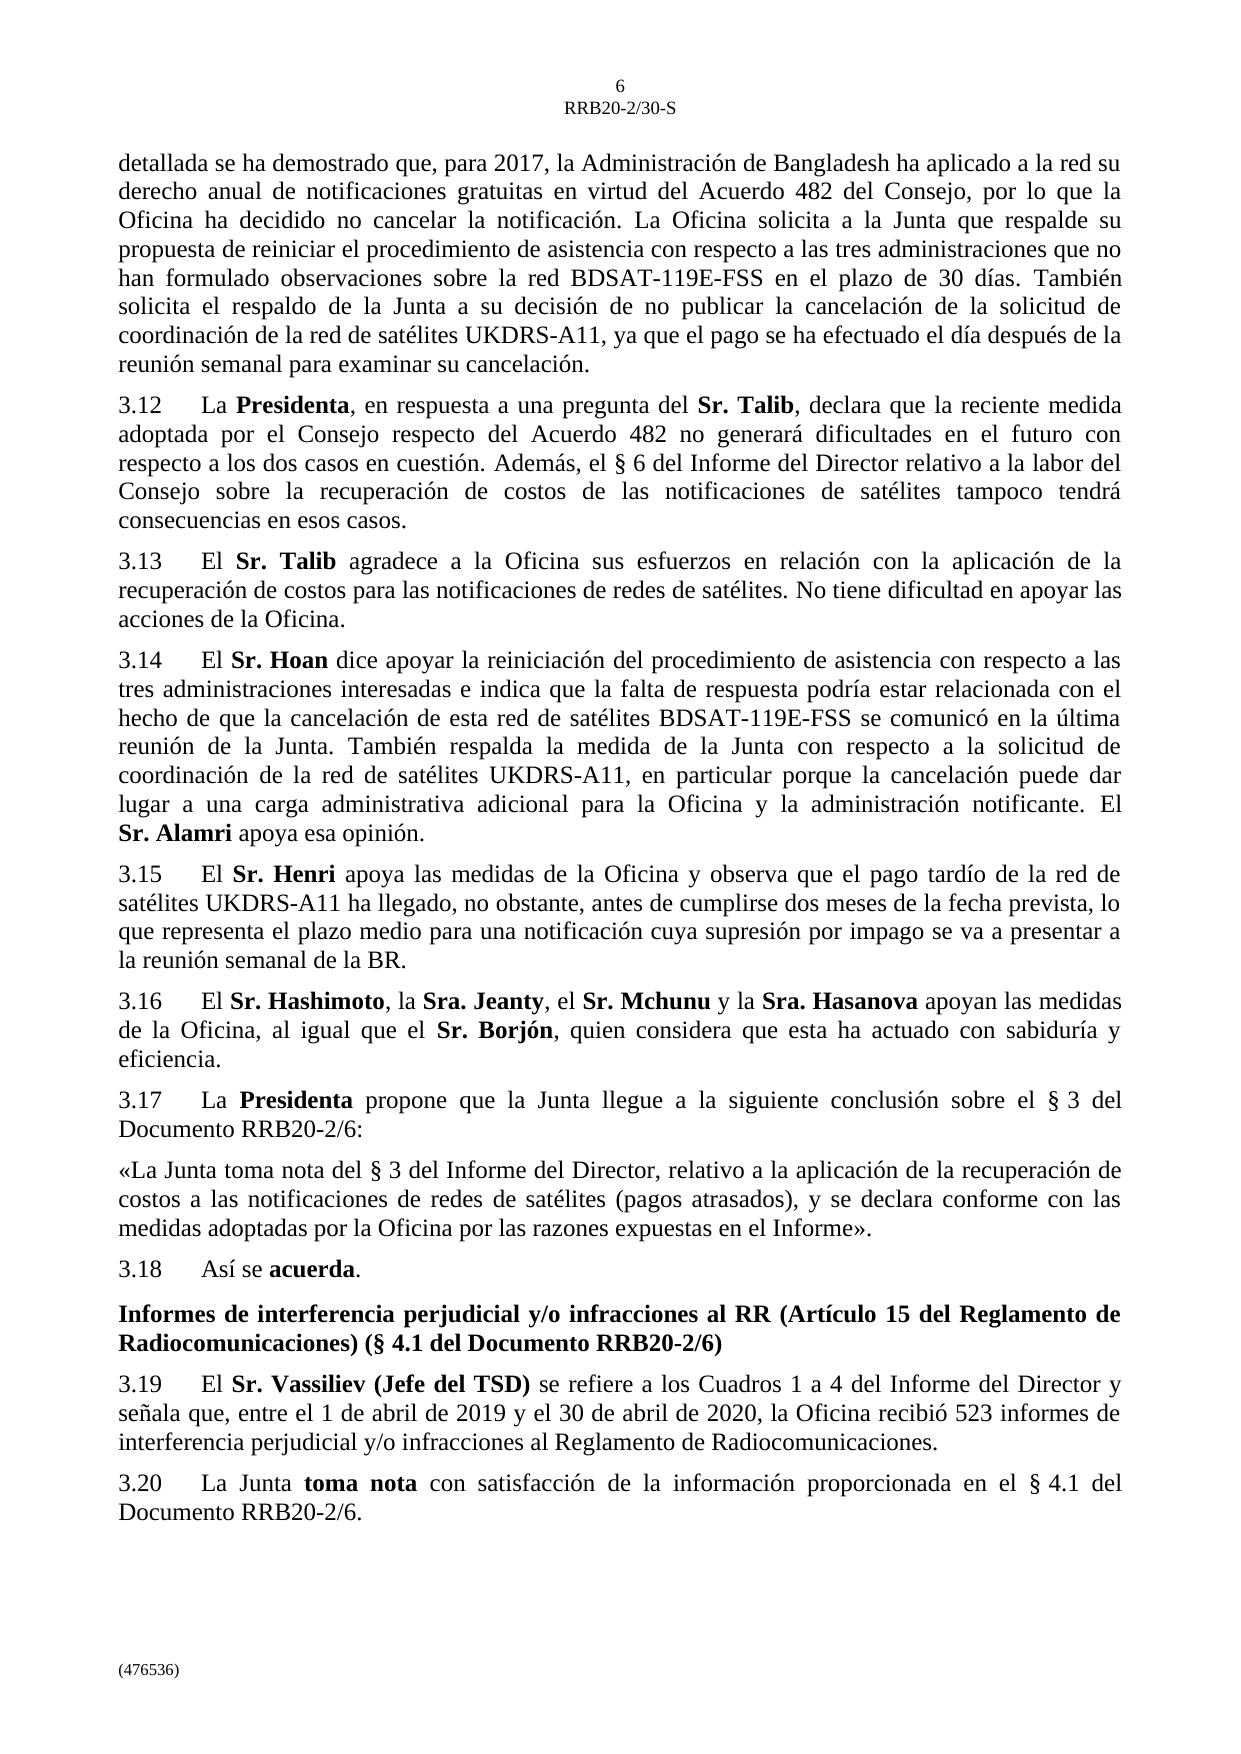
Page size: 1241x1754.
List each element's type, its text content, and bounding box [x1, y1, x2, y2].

text 3.19 El Sr. Vassiliev (Jefe del TSD) se refiere a los Cuadros 1 a 4 del Informe del Director y señala que, entre el 1 de abril de 2019 y el 30 de abril de 2020, la Oficina recibió 523 informes de interferencia perjudicial y/o infracciones al Reglamento de Radiocomunicaciones. [118, 1369, 1122, 1456]
subtitle Informes de interferencia perjudicial y/o infracciones al RR (Artículo 15 del Reglamento de Radiocomunicaciones) (§ 4.1 del Documento RRB20-2/6) [118, 1299, 1122, 1357]
text 3.20 La Junta toma nota con satisfacción de la información proporcionada en el § 4.1 del Documento RRB20-2/6. [118, 1468, 1122, 1526]
text 3.16 El Sr. Hashimoto, la Sra. Jeanty, el Sr. Mchunu y la Sra. Hasanova apoyan las medidas de la Oficina, al igual que el Sr. Borjón, quien considera que esta ha actuado con sabiduría y eficiencia. [118, 986, 1122, 1073]
text 3.15 El Sr. Henri apoya las medidas de la Oficina y observa que el pago tardío de la red de satélites UKDRS-A11 ha llegado, no obstante, antes de cumplirse dos meses de la fecha prevista, lo que representa el plazo medio para una notificación cuya supresión por impago se va a presentar a la reunión semanal de la BR. [118, 859, 1122, 974]
text 3.12 La Presidenta, en respuesta a una pregunta del Sr. Talib, declara que la reciente medida adoptada por el Consejo respecto del Acuerdo 482 no generará dificultades en el futuro con respecto a los dos casos en cuestión. Además, el § 6 del Informe del Director relativo a la labor del Consejo sobre la recuperación de costos de las notificaciones de satélites tampoco tendrá consecuencias en esos casos. [118, 390, 1122, 534]
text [118, 148, 1122, 378]
text 3.17 La Presidenta propone que la Junta llegue a la siguiente conclusión sobre el § 3 del Documento RRB20-2/6: [118, 1085, 1122, 1143]
text 3.18 Así se acuerda. [118, 1254, 1122, 1283]
text «La Junta toma nota del § 3 del Informe del Director, relativo a la aplicación de la recuperación de costos a las notificaciones de redes de satélites (pagos atrasados), y se declara conforme con las medidas adoptadas por la Oficina por las razones expuestas en el Informe». [118, 1155, 1122, 1241]
text 3.14 El Sr. Hoan dice apoyar la reiniciación del procedimiento de asistencia con respecto a las tres administraciones interesadas e indica que la falta de respuesta podría estar relacionada con el hecho de que la cancelación de esta red de satélites BDSAT-119E-FSS se comunicó en la última reunión de la Junta. También respalda la medida de la Junta con respecto a la solicitud de coordinación de la red de satélites UKDRS-A11, en particular porque la cancelación puede dar lugar a una carga administrativa adicional para la Oficina y la administración notificante. El Sr. Alamri apoya esa opinión. [118, 645, 1122, 846]
text 3.13 El Sr. Talib agradece a la Oficina sus esfuerzos en relación con la aplicación de la recuperación de costos para las notificaciones de redes de satélites. No tiene dificultad en apoyar las acciones de la Oficina. [118, 546, 1122, 633]
